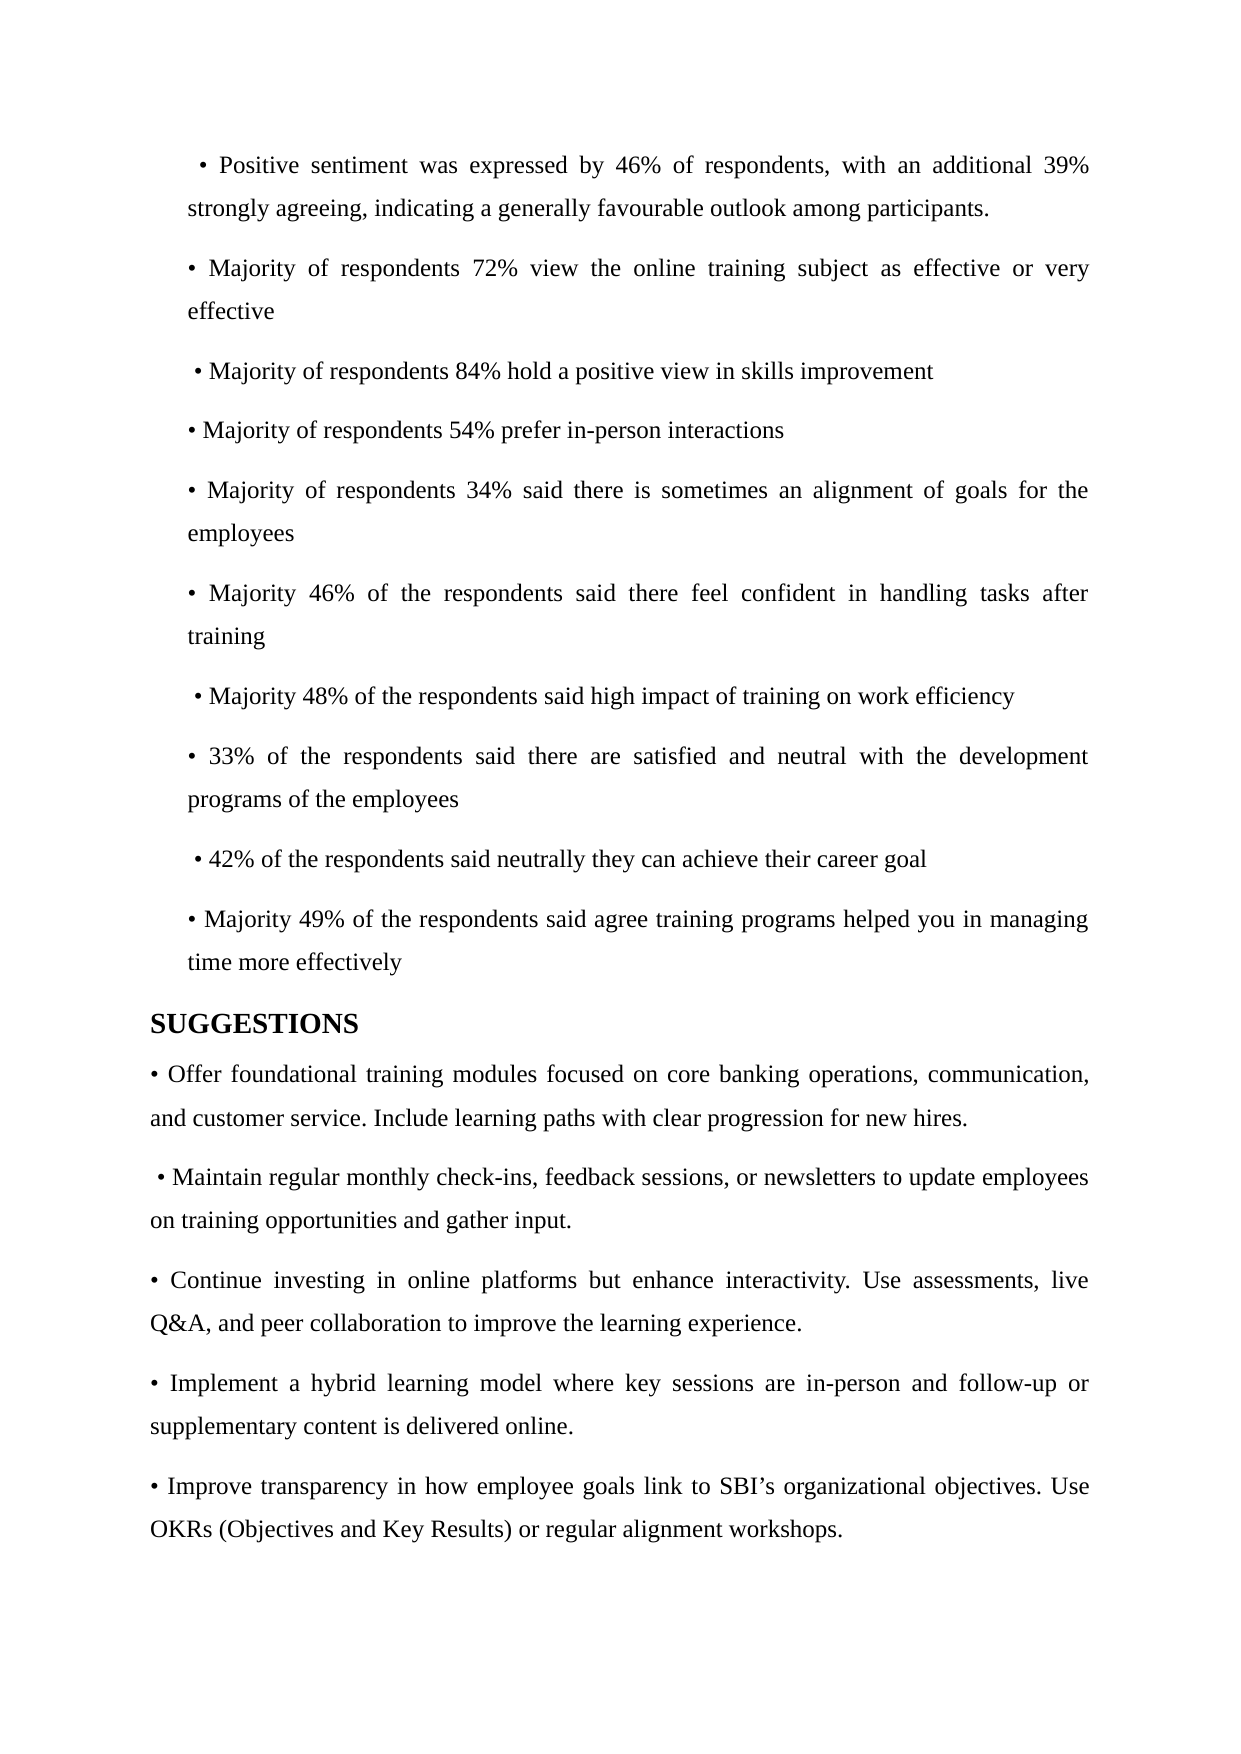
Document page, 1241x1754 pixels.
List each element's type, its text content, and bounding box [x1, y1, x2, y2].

text • 33% of the respondents said there are satisfied and neutral with the development programs of the employees [187, 741, 1090, 813]
text • Majority 49% of the respondents said agree training programs helped you in managing time more effectively [187, 904, 1090, 976]
text • Majority of respondents 84% hold a positive view in skills improvement [187, 356, 1090, 384]
text • Improve transparency in how employee goals link to SBI’s organizational objectives. Use OKRs (Objectives and Key Results) or regular alignment workshops. [150, 1471, 1090, 1543]
text • Positive sentiment was expressed by 46% of respondents, with an additional 39% strongly agreeing, indicating a generally favourable outlook among participants. [187, 150, 1090, 222]
text • Majority 46% of the respondents said there feel confident in handling tasks after training [187, 578, 1090, 650]
text • Offer foundational training modules focused on core banking operations, communication, and customer service. Include learning paths with clear progression for new hires. [150, 1059, 1090, 1131]
text • Implement a hybrid learning model where key sessions are in-person and follow-up or supplementary content is delivered online. [150, 1368, 1090, 1440]
text • Maintain regular monthly check-ins, feedback sessions, or newsletters to update employees on training opportunities and gather input. [150, 1162, 1090, 1234]
text • 42% of the respondents said neutrally they can achieve their career goal [187, 844, 1090, 873]
text • Continue investing in online platforms but enhance interactivity. Use assessments, live Q&A, and peer collaboration to improve the learning experience. [150, 1265, 1090, 1337]
text • Majority of respondents 54% prefer in-person interactions [187, 416, 1090, 444]
text • Majority of respondents 34% said there is sometimes an alignment of goals for the employees [187, 475, 1090, 547]
text • Majority of respondents 72% view the online training subject as effective or very effective [187, 253, 1090, 325]
text SUGGESTIONS [150, 1007, 1090, 1040]
text • Majority 48% of the respondents said high impact of training on work efficiency [187, 681, 1090, 710]
